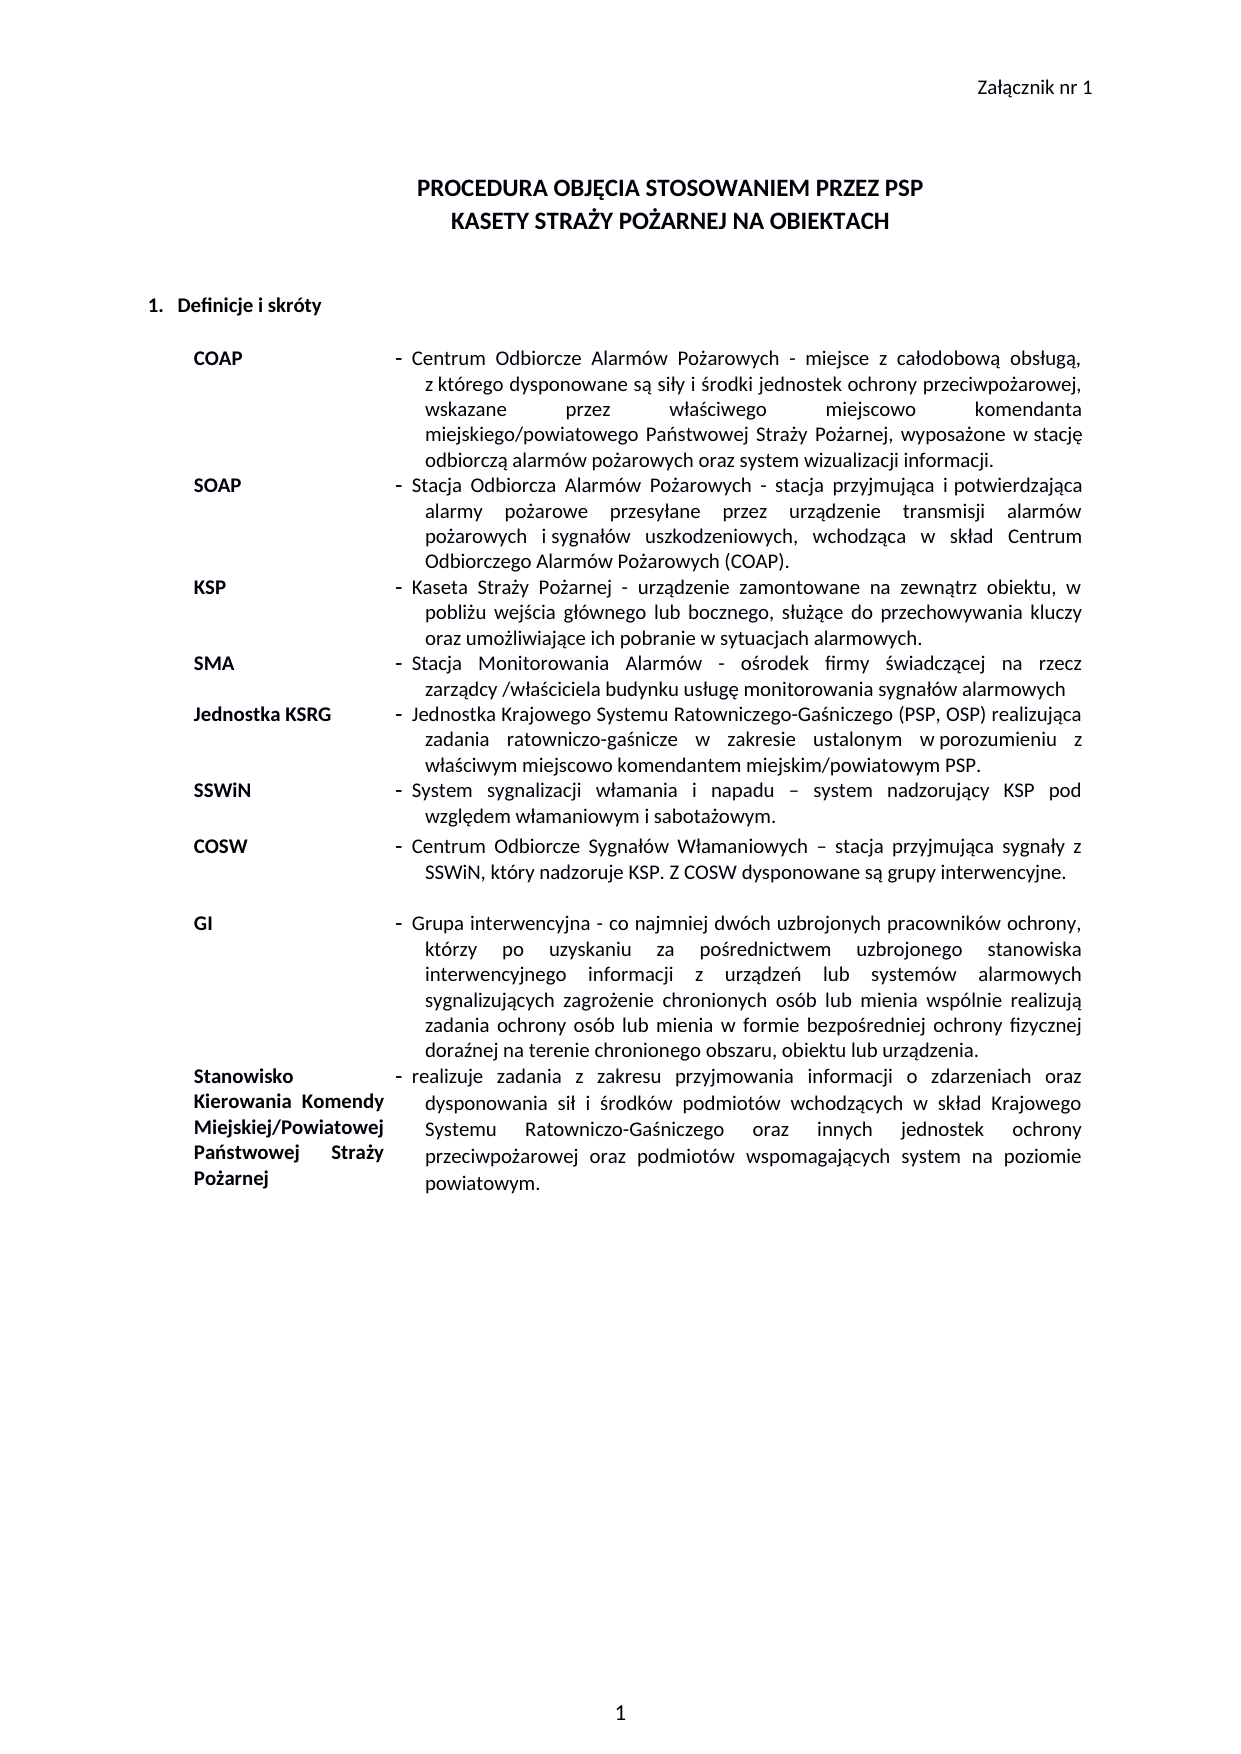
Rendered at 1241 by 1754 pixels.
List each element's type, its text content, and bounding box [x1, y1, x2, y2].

table_cell Stacja Odbiorcza Alarmów Pożarowych - stacja przyjmująca i potwierdzająca alarmy pożarowe przesyłane przez urządzenie transmisji alarmów pożarowych i sygnałów uszkodzeniowych, wchodząca w skład Centrum Odbiorczego Alarmów Pożarowych (COAP). [395, 473, 1094, 574]
table_header COAP [177, 345, 395, 472]
table_cell SMA [177, 650, 395, 701]
table_cell SSWiN [177, 778, 395, 834]
table_cell Stanowisko Kierowania Komendy Miejskiej/Powiatowej Państwowej Straży Pożarnej [177, 1063, 395, 1222]
table_cell System sygnalizacji włamania i napadu – system nadzorujący KSP pod względem włamaniowym i sabotażowym. [395, 778, 1094, 834]
table_cell Jednostka Krajowego Systemu Ratowniczego-Gaśniczego (PSP, OSP) realizująca zadania ratowniczo-gaśnicze w zakresie ustalonym w porozumieniu z właściwym miejscowo komendantem miejskim/powiatowym PSP. [395, 701, 1094, 777]
table_cell KSP [177, 574, 395, 650]
table_cell Centrum Odbiorcze Sygnałów Włamaniowych – stacja przyjmująca sygnały z SSWiN, który nadzoruje KSP. Z COSW dysponowane są grupy interwencyjne. [395, 834, 1094, 911]
table_cell COSW [177, 834, 395, 911]
list Definicje i skróty [148, 292, 1093, 318]
table_cell Grupa interwencyjna - co najmniej dwóch uzbrojonych pracowników ochrony, którzy po uzyskaniu za pośrednictwem uzbrojonego stanowiska interwencyjnego informacji z urządzeń lub systemów alarmowych sygnalizujących zagrożenie chronionych osób lub mienia wspólnie realizują zadania ochrony osób lub mienia w formie bezpośredniej ochrony fizycznej doraźnej na terenie chronionego obszaru, obiektu lub urządzenia. [395, 911, 1094, 1063]
table_cell Stacja Monitorowania Alarmów - ośrodek firmy świadczącej na rzecz zarządcy /właściciela budynku usługę monitorowania sygnałów alarmowych [395, 650, 1094, 701]
text KASETY STRAŻY POŻARNEJ NA OBIEKTACH [148, 205, 1093, 235]
text PROCEDURA OBJĘCIA STOSOWANIEM PRZEZ PSP [148, 172, 1093, 203]
table_cell realizuje zadania z zakresu przyjmowania informacji o zdarzeniach oraz dysponowania sił i środków podmiotów wchodzących w skład Krajowego Systemu Ratowniczo-Gaśniczego oraz innych jednostek ochrony przeciwpożarowej oraz podmiotów wspomagających system na poziomie powiatowym. [395, 1063, 1094, 1222]
table_cell Kaseta Straży Pożarnej - urządzenie zamontowane na zewnątrz obiektu, w pobliżu wejścia głównego lub bocznego, służące do przechowywania kluczy oraz umożliwiające ich pobranie w sytuacjach alarmowych. [395, 574, 1094, 650]
text Załącznik nr 1 [148, 74, 1093, 99]
table_cell SOAP [177, 473, 395, 574]
table_cell Jednostka KSRG [177, 701, 395, 777]
table_header Centrum Odbiorcze Alarmów Pożarowych - miejsce z całodobową obsługą, z którego dysponowane są siły i środki jednostek ochrony przeciwpożarowej, wskazane przez właściwego miejscowo komendanta miejskiego/powiatowego Państwowej Straży Pożarnej, wyposażone w stację odbiorczą alarmów pożarowych oraz system wizualizacji informacji. [395, 345, 1094, 472]
table_cell GI [177, 911, 395, 1063]
